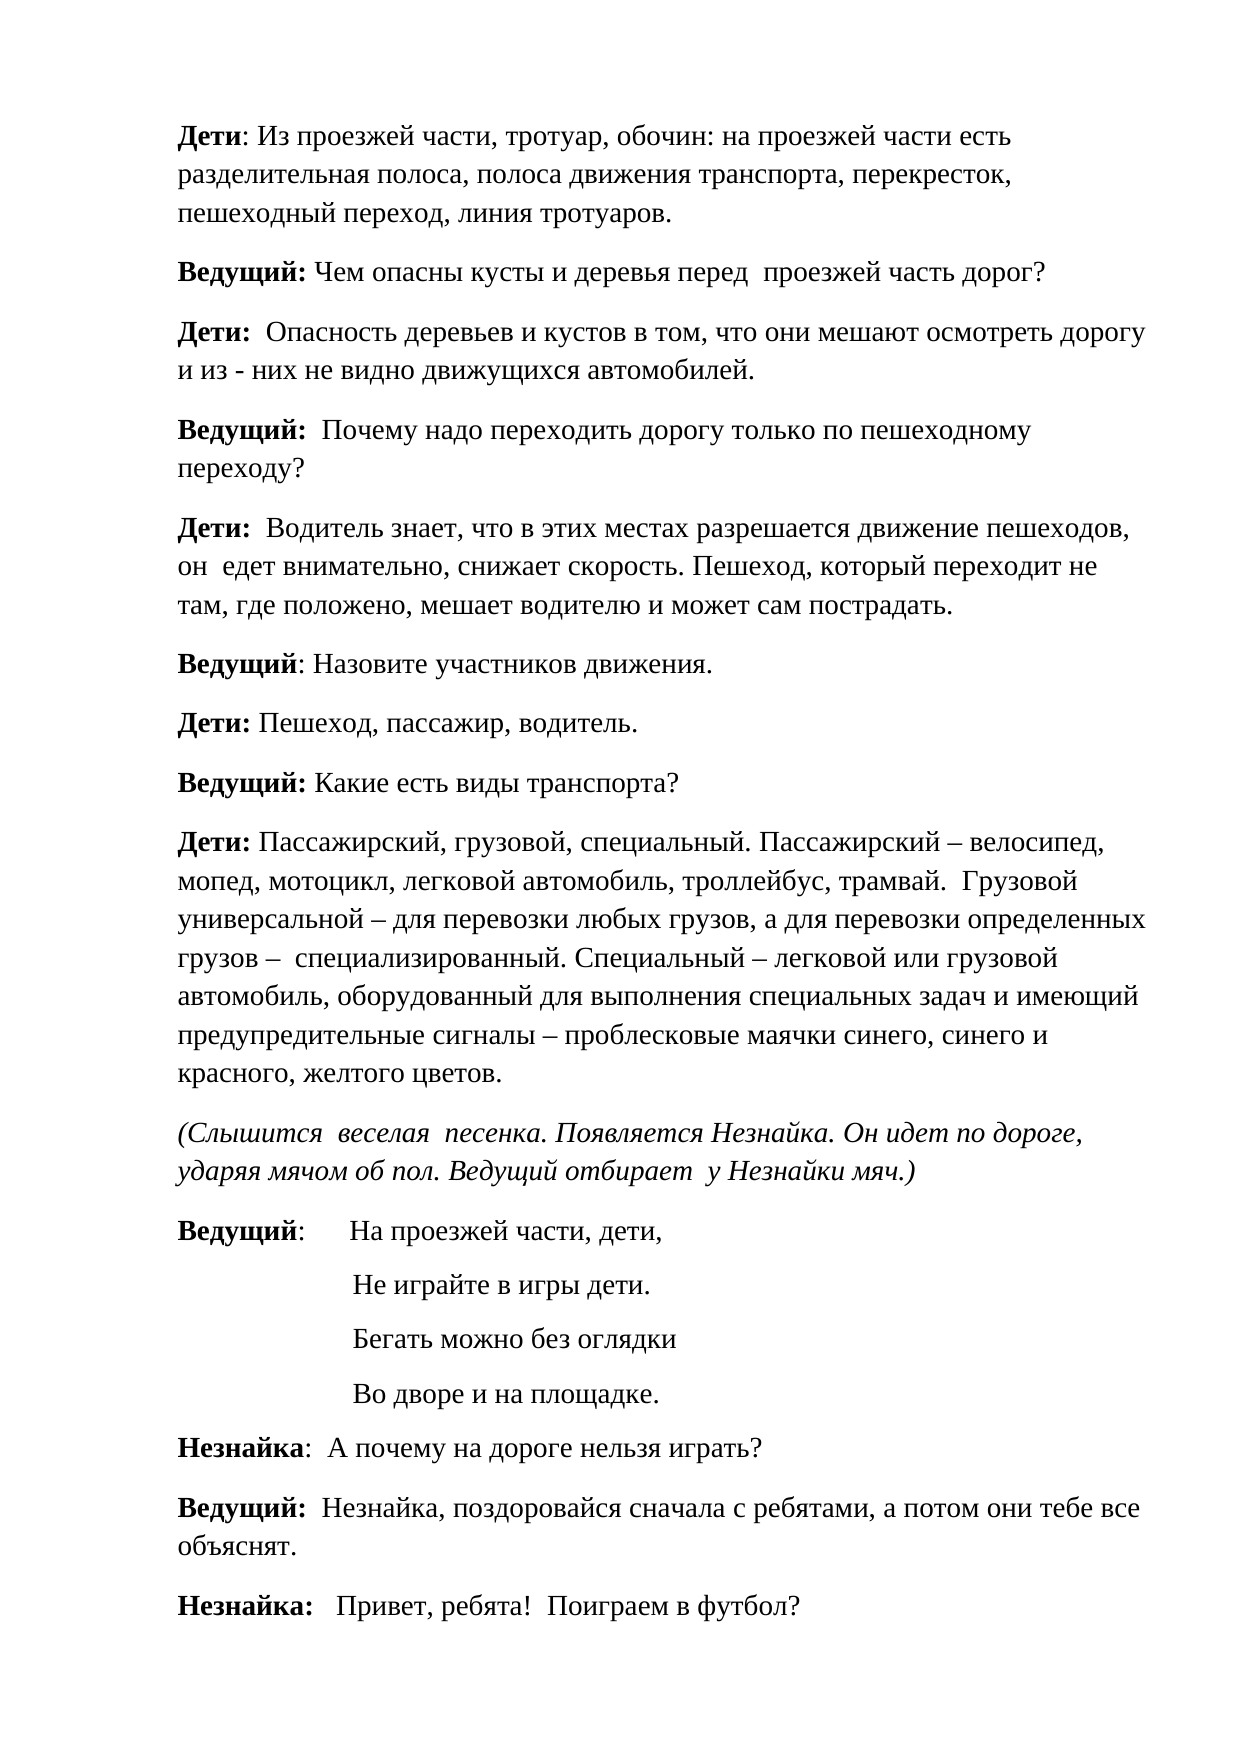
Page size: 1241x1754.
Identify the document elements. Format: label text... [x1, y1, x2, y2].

text Во дворе и на площадке. [177, 1376, 1152, 1409]
text Не играйте в игры дети. [177, 1267, 1152, 1301]
text Дети: Водитель знает, что в этих местах разрешается движение пешеходов, он едет внимательно, снижает скорость. Пешеход, который переходит не там, где положено, мешает водителю и может сам пострадать. [177, 510, 1152, 620]
text Бегать можно без оглядки [177, 1322, 1152, 1355]
text Дети: Пассажирский, грузовой, специальный. Пассажирский – велосипед, мопед, мотоцикл, легковой автомобиль, троллейбус, трамвай. Грузовой универсальной – для перевозки любых грузов, а для перевозки определенных грузов – специализированный. Специальный – легковой или грузовой автомобиль, оборудованный для выполнения специальных задач и имеющий предупредительные сигналы – проблесковые маячки синего, синего и красного, желтого цветов. [177, 824, 1152, 1089]
text Ведущий: Чем опасны кусты и деревья перед проезжей часть дорог? [177, 254, 1152, 288]
text Ведущий: Какие есть виды транспорта? [177, 765, 1152, 798]
text Дети: Пешеход, пассажир, водитель. [177, 706, 1152, 739]
text (Слышится веселая песенка. Появляется Незнайка. Он идет по дороге, ударяя мячом об пол. Ведущий отбирает у Незнайки мяч.) [177, 1115, 1152, 1187]
text Ведущий: На проезжей части, дети, [177, 1213, 1152, 1246]
text Ведущий: Почему надо переходить дорогу только по пешеходному переходу? [177, 412, 1152, 484]
text Незнайка: Привет, ребята! Поиграем в футбол? [177, 1588, 1152, 1621]
text Ведущий: Незнайка, поздоровайся сначала с ребятами, а потом они тебе все объяснят. [177, 1490, 1152, 1562]
text Дети: Опасность деревьев и кустов в том, что они мешают осмотреть дорогу и из - них не видно движущихся автомобилей. [177, 314, 1152, 386]
text Ведущий: Назовите участников движения. [177, 646, 1152, 680]
text Дети: Из проезжей части, тротуар, обочин: на проезжей части есть разделительная полоса, полоса движения транспорта, перекресток, пешеходный переход, линия тротуаров. [177, 118, 1152, 229]
text Незнайка: А почему на дороге нельзя играть? [177, 1430, 1152, 1464]
